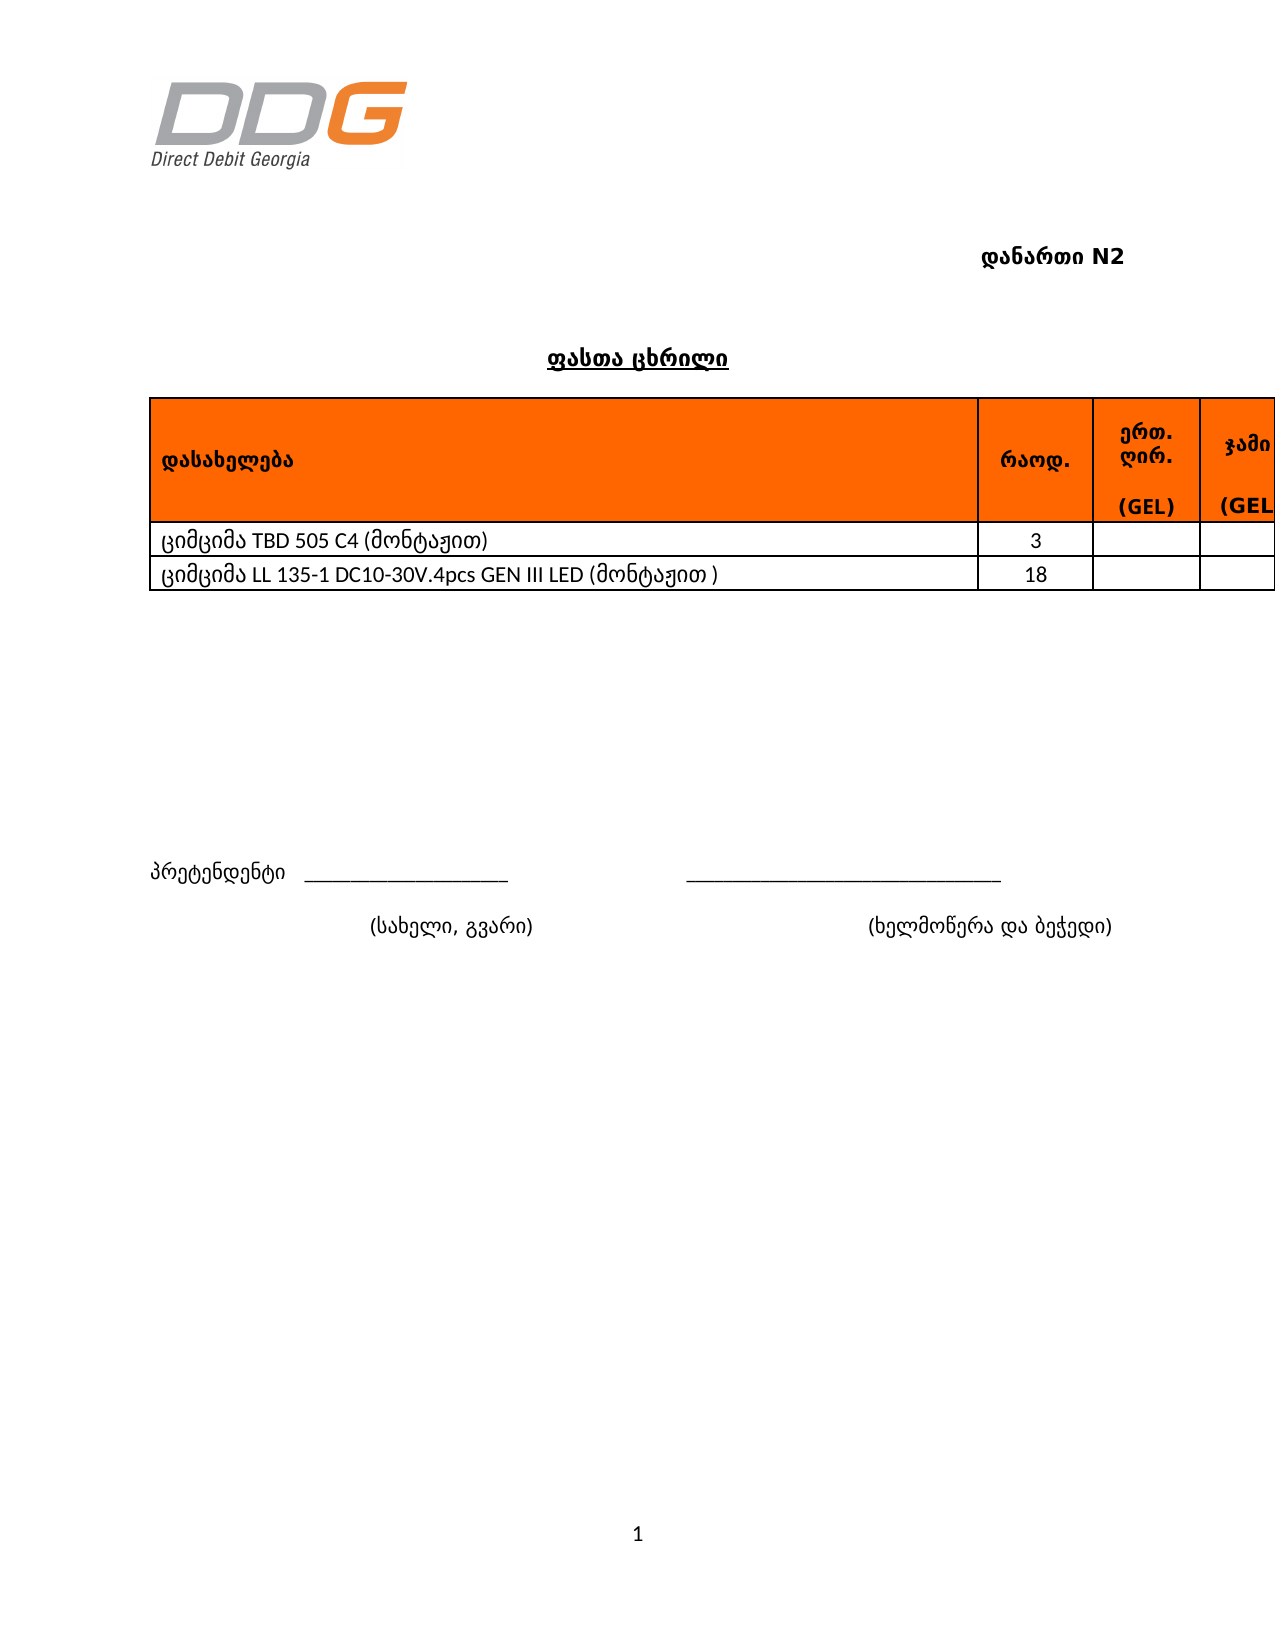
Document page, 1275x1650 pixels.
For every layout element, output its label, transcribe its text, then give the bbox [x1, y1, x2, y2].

table_header ერთ. ღირ. [1094, 399, 1199, 490]
table_cell 18 [979, 557, 1092, 588]
picture [150, 75, 408, 171]
table_cell ციმციმა TBD 505 C4 (მონტაჟით) [151, 523, 977, 554]
table_header რაოდ. [979, 399, 1092, 521]
table_header დასახელება [151, 399, 977, 521]
text ფასთა ცხრილი [150, 345, 1125, 372]
text (სახელი, გვარი) (ხელმოწერა და ბეჭედი) [150, 911, 1125, 939]
table_cell (GEL) [1201, 490, 1274, 521]
table_cell [1201, 523, 1274, 554]
table_header ჯამი [1201, 399, 1274, 490]
table_cell ციმციმა LL 135-1 DC10-30V.4pcs GEN III LED (მონტაჟით ) [151, 557, 977, 588]
table_cell [1094, 523, 1199, 554]
table_cell [1094, 557, 1199, 588]
text დანართი N2 [150, 244, 1125, 269]
text პრეტენდენტი ______________________ __________________________________ [150, 857, 1125, 886]
table_cell 3 [979, 523, 1092, 554]
table_cell [1201, 557, 1274, 588]
table_cell (GEL) [1094, 490, 1199, 521]
